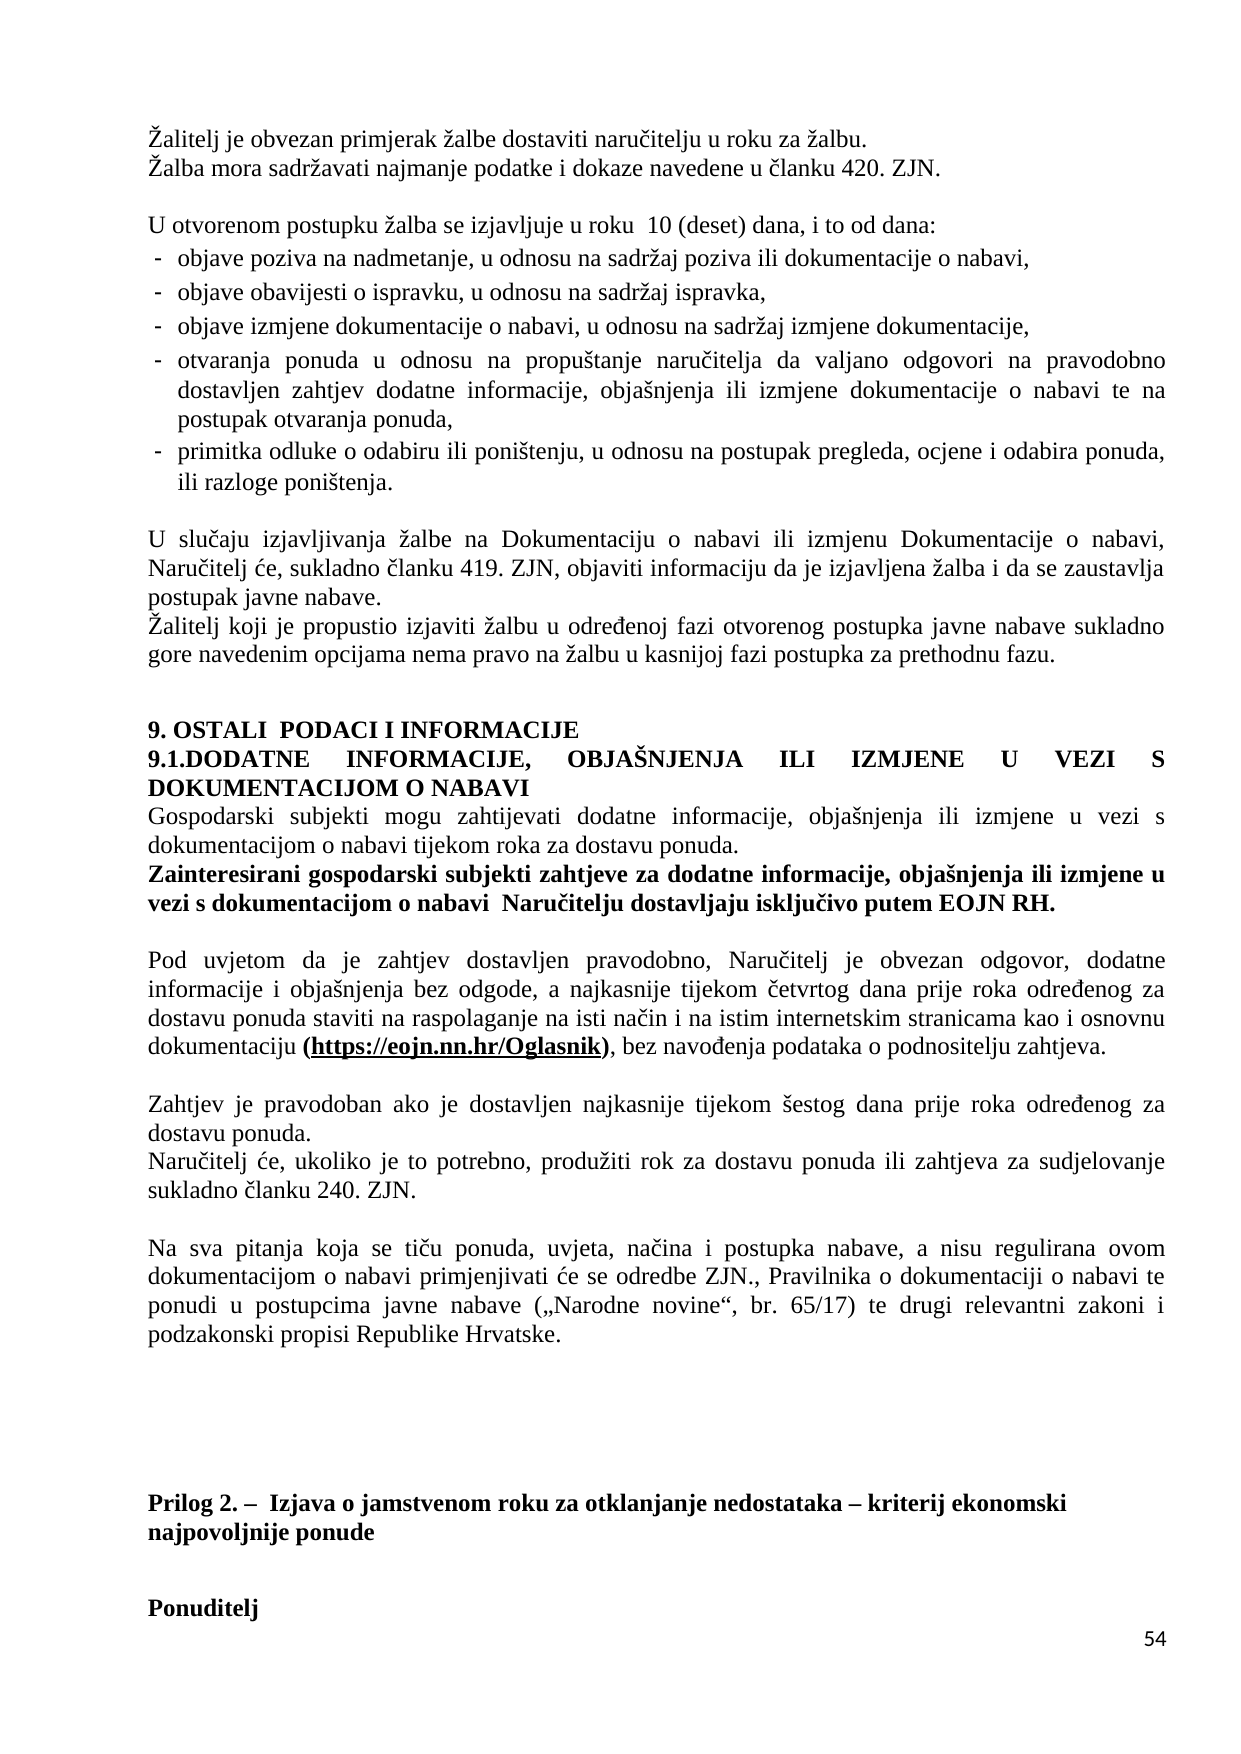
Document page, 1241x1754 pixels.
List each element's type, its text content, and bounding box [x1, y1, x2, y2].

list objave poziva na nadmetanje, u odnosu na sadržaj poziva ili dokumentacije o nabavi, [154, 239, 1166, 273]
text Žalba mora sadržavati najmanje podatke i dokaze navedene u članku 420. ZJN. [148, 153, 1166, 182]
text Na sva pitanja koja se tiču ponuda, uvjeta, načina i postupka nabave, a nisu regulirana ovom dokumentacijom o nabavi primjenjivati će se odredbe ZJN., Pravilnika o dokumentaciji o nabavi te ponudi u postupcima javne nabave („Narodne novine“, br. 65/17) te drugi relevantni zakoni i podzakonski propisi Republike Hrvatske. [148, 1233, 1166, 1348]
text Gospodarski subjekti mogu zahtijevati dodatne informacije, objašnjenja ili izmjene u vezi s dokumentacijom o nabavi tijekom roka za dostavu ponuda. [148, 801, 1166, 859]
text Žalitelj je obvezan primjerak žalbe dostaviti naručitelju u roku za žalbu. [148, 124, 1166, 153]
text Žalitelj koji je propustio izjaviti žalbu u određenoj fazi otvorenog postupka javne nabave sukladno gore navedenim opcijama nema pravo na žalbu u kasnijoj fazi postupka za prethodnu fazu. [148, 611, 1166, 668]
text Pod uvjetom da je zahtjev dostavljen pravodobno, Naručitelj je obvezan odgovor, dodatne informacije i objašnjenja bez odgode, a najkasnije tijekom četvrtog dana prije roka određenog za dostavu ponuda staviti na raspolaganje na isti način i na istim internetskim stranicama kao i osnovnu dokumentaciju (https://eojn.nn.hr/Oglasnik), bez navođenja podataka o podnositelju zahtjeva. [148, 945, 1166, 1060]
text Zahtjev je pravodoban ako je dostavljen najkasnije tijekom šestog dana prije roka određenog za dostavu ponuda. [148, 1089, 1166, 1146]
text Ponuditelj [148, 1593, 1127, 1622]
list primitka odluke o odabiru ili poništenju, u odnosu na postupak pregleda, ocjene i odabira ponuda, ili razloge poništenja. [154, 433, 1166, 496]
text U slučaju izjavljivanja žalbe na Dokumentaciju o nabavi ili izmjenu Dokumentacije o nabavi, Naručitelj će, sukladno članku 419. ZJN, objaviti informaciju da je izjavljena žalba i da se zaustavlja postupak javne nabave. [148, 524, 1166, 611]
text Zainteresirani gospodarski subjekti zahtjeve za dodatne informacije, objašnjenja ili izmjene u vezi s dokumentacijom o nabavi Naručitelju dostavljaju isključivo putem EOJN RH. [148, 859, 1166, 916]
subtitle 9. OSTALI PODACI I INFORMACIJE [148, 715, 1166, 744]
text Prilog 2. – Izjava o jamstvenom roku za otklanjanje nedostataka – kriterij ekonomski najpovoljnije ponude [148, 1488, 1166, 1546]
text Naručitelj će, ukoliko je to potrebno, produžiti rok za dostavu ponuda ili zahtjeva za sudjelovanje sukladno članku 240. ZJN. [148, 1146, 1166, 1204]
list otvaranja ponuda u odnosu na propuštanje naručitelja da valjano odgovori na pravodobno dostavljen zahtjev dodatne informacije, objašnjenja ili izmjene dokumentacije o nabavi te na postupak otvaranja ponuda, [154, 341, 1166, 433]
list objave obavijesti o ispravku, u odnosu na sadržaj ispravka, [154, 273, 1166, 307]
text U otvorenom postupku žalba se izjavljuje u roku 10 (deset) dana, i to od dana: [148, 210, 1166, 239]
list objave izmjene dokumentacije o nabavi, u odnosu na sadržaj izmjene dokumentacije, [154, 307, 1166, 341]
subtitle 9.1.DODATNE INFORMACIJE, OBJAŠNJENJA ILI IZMJENE U VEZI S DOKUMENTACIJOM O NABAVI [148, 744, 1166, 801]
